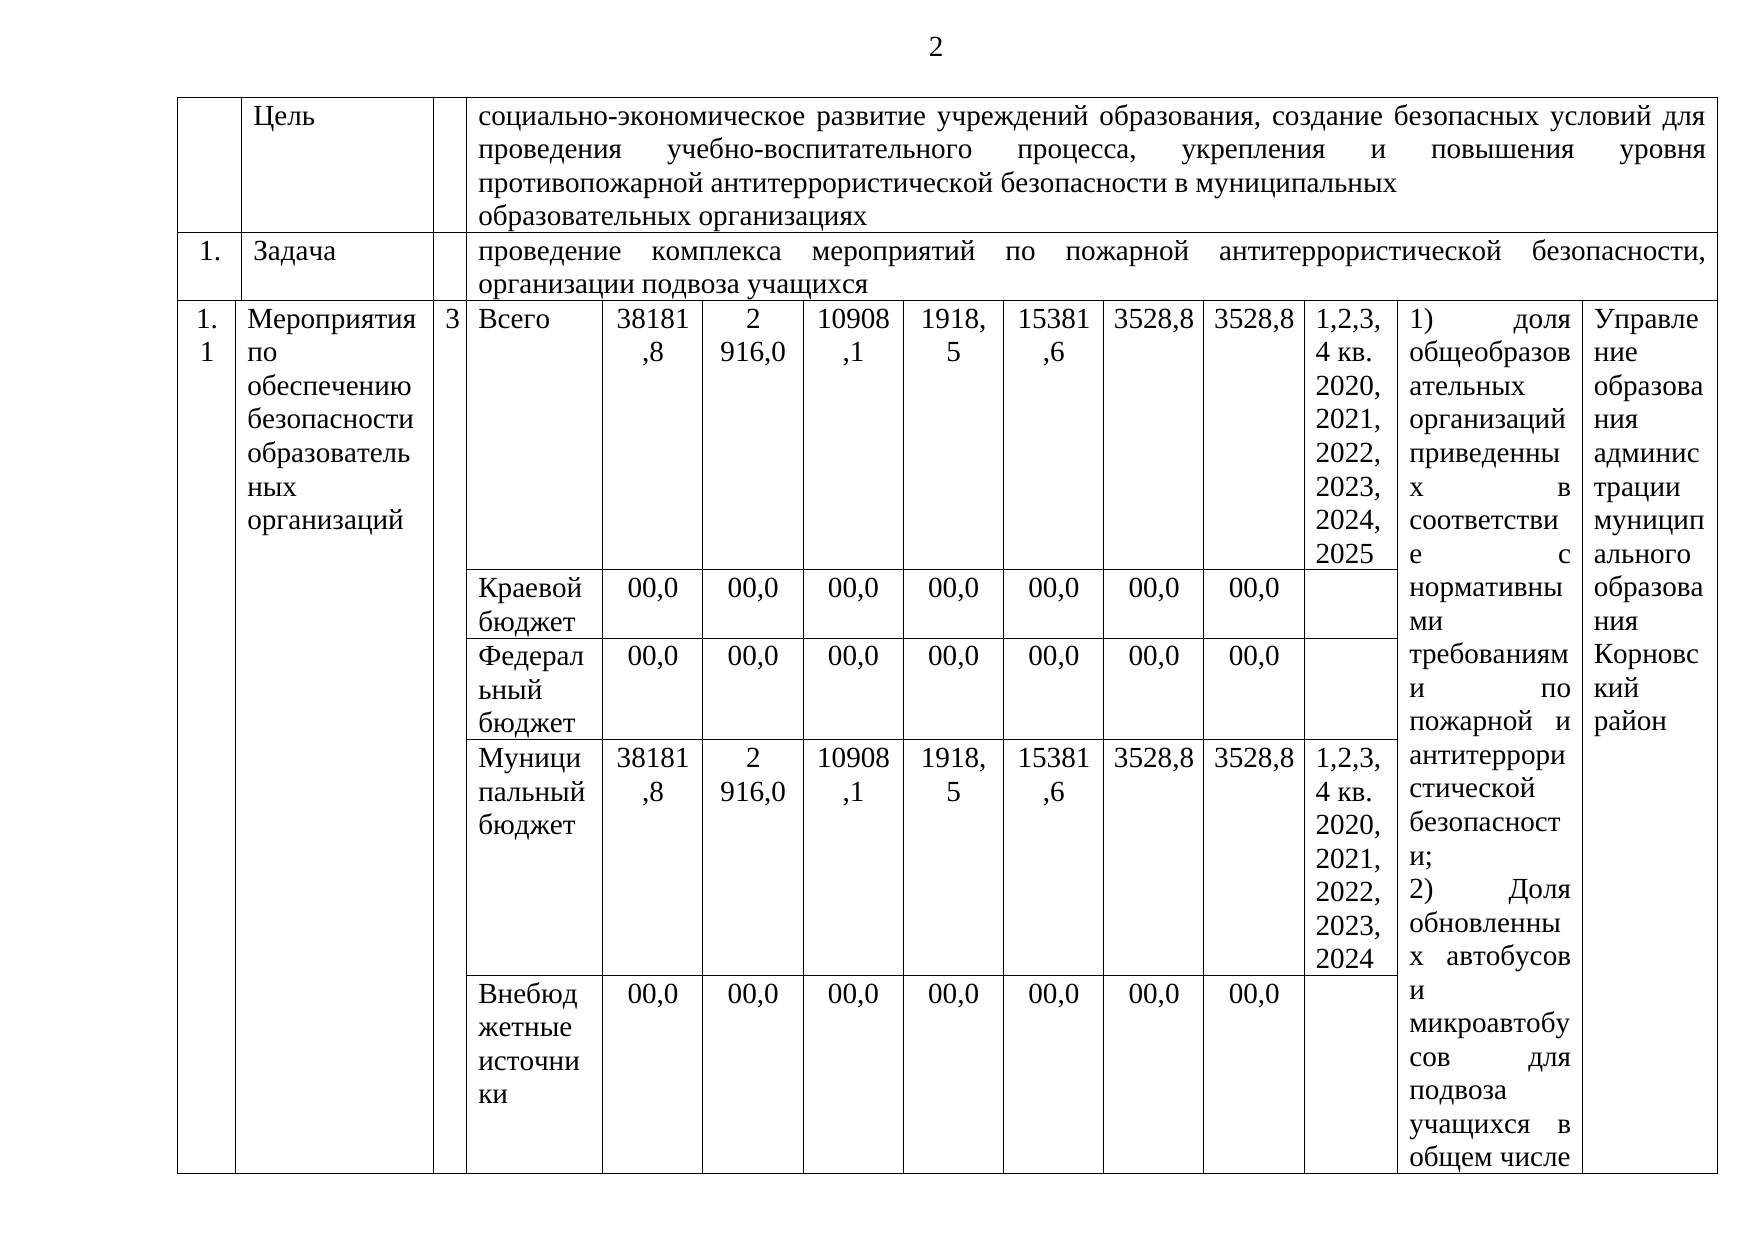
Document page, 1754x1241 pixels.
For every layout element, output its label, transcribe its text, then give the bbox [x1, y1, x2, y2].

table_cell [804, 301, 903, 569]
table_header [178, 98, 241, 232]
text 2 [177, 29, 1695, 63]
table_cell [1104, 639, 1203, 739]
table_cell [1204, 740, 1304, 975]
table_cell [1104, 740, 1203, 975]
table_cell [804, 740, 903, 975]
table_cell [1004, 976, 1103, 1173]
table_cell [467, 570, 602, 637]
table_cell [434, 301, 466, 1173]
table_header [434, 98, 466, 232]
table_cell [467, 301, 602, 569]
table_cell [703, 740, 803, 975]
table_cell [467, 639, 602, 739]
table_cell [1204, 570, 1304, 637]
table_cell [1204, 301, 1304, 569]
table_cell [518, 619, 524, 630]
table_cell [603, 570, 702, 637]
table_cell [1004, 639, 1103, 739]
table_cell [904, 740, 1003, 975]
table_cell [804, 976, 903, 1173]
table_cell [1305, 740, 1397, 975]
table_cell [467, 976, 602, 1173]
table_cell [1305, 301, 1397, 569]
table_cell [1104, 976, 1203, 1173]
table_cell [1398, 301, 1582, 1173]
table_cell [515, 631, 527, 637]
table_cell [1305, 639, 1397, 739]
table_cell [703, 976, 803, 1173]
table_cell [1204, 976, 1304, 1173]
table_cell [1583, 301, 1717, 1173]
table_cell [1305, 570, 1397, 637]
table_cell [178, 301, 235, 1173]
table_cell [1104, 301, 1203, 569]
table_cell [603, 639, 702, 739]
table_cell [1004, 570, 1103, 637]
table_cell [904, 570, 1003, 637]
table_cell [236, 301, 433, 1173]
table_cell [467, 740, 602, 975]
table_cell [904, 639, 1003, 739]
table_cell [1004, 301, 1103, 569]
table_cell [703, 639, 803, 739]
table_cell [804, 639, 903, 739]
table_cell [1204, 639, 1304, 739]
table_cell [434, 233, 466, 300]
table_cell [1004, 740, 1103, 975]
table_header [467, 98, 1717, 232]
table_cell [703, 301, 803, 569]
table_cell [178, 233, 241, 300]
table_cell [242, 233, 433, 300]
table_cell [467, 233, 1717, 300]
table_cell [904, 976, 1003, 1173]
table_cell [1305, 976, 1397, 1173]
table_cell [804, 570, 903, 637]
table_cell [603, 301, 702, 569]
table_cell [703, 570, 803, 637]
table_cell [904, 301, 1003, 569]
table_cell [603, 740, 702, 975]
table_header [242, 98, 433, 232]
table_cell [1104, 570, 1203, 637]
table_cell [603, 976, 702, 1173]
